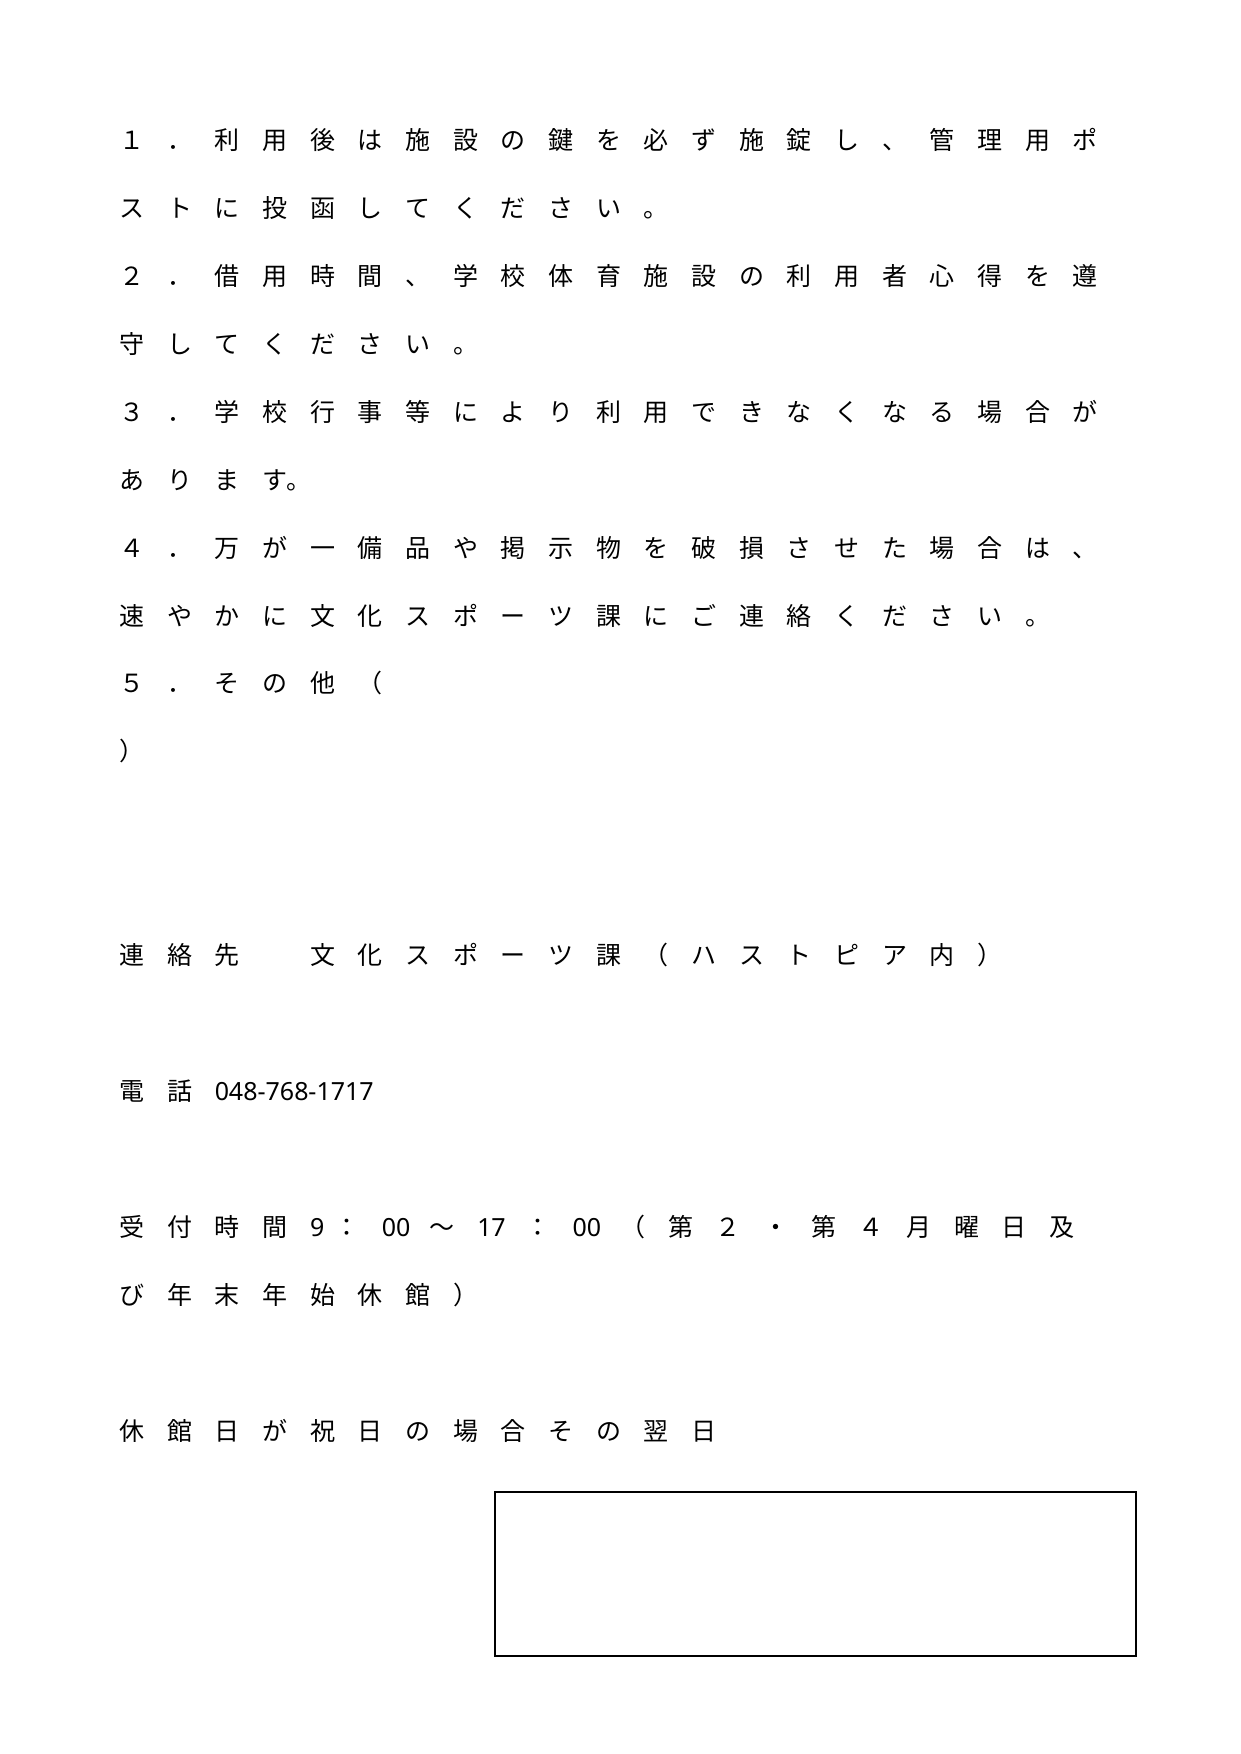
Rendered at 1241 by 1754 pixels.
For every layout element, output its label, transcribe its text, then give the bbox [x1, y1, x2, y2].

text 連絡先 文化スポーツ課（ハストピア内） [119, 852, 1121, 988]
text 休館日が祝日の場合その翌日 [119, 1327, 1121, 1463]
text ５．その他（ ） [119, 648, 1121, 784]
text ２．借用時間、学校体育施設の利用者心得を遵守してください。 [119, 241, 1121, 376]
text ３．学校行事等により利用できなくなる場合があります。 [119, 376, 1121, 512]
text 受付時間9：00～17：00（第２・第４月曜日及び年末年始休館） [119, 1123, 1121, 1327]
text ４．万が一備品や掲示物を破損させた場合は、速やかに文化スポーツ課にご連絡ください。 [119, 512, 1121, 648]
text 電話048-768-1717 [119, 988, 1121, 1123]
text １．利用後は施設の鍵を必ず施錠し、管理用ポストに投函してください。 [119, 105, 1121, 241]
